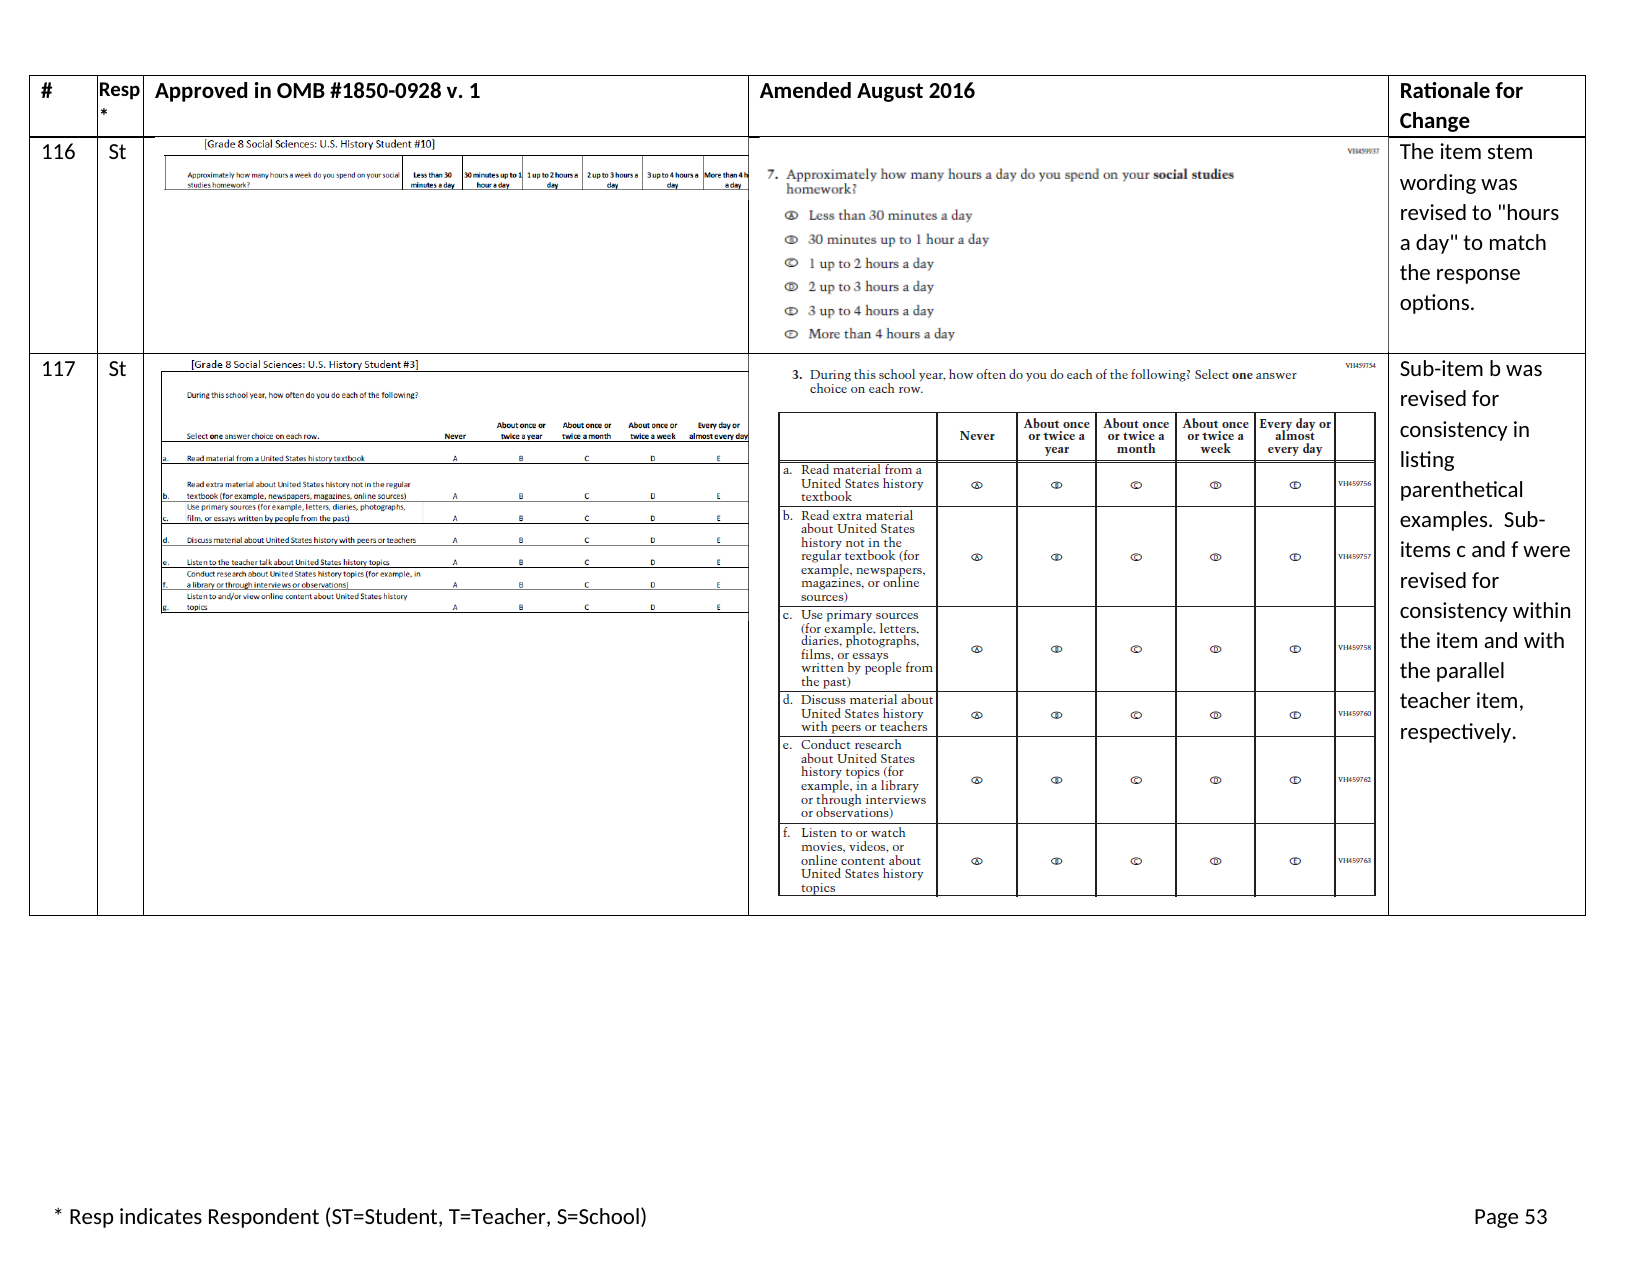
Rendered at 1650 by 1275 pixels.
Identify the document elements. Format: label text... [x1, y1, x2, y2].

table_header Amended August 2016 [749, 76, 1388, 136]
table_header Approved in OMB #1850-0928 v. 1 [144, 76, 748, 136]
table_cell St [98, 354, 143, 915]
picture [759, 137, 1389, 352]
table_header # [30, 76, 97, 136]
table_cell St [98, 138, 143, 353]
table_cell [749, 138, 1388, 353]
picture [155, 137, 749, 200]
picture [155, 354, 749, 621]
table_header Resp* [98, 76, 143, 136]
table_cell [749, 354, 1388, 915]
table_cell [144, 138, 748, 353]
table_cell 116 [30, 138, 97, 353]
table_cell 117 [30, 354, 97, 915]
table_cell Sub-item b was revised for consistency in listing parenthetical examples. Sub-items c and f were revised for consistency within the item and with the parallel teacher item, respectively. [1389, 354, 1585, 915]
picture [759, 354, 1385, 913]
table_cell [144, 354, 748, 915]
table_header Rationale for Change [1389, 76, 1585, 136]
table_cell The item stem wording was revised to "hours a day" to match the response options. [1389, 138, 1585, 353]
